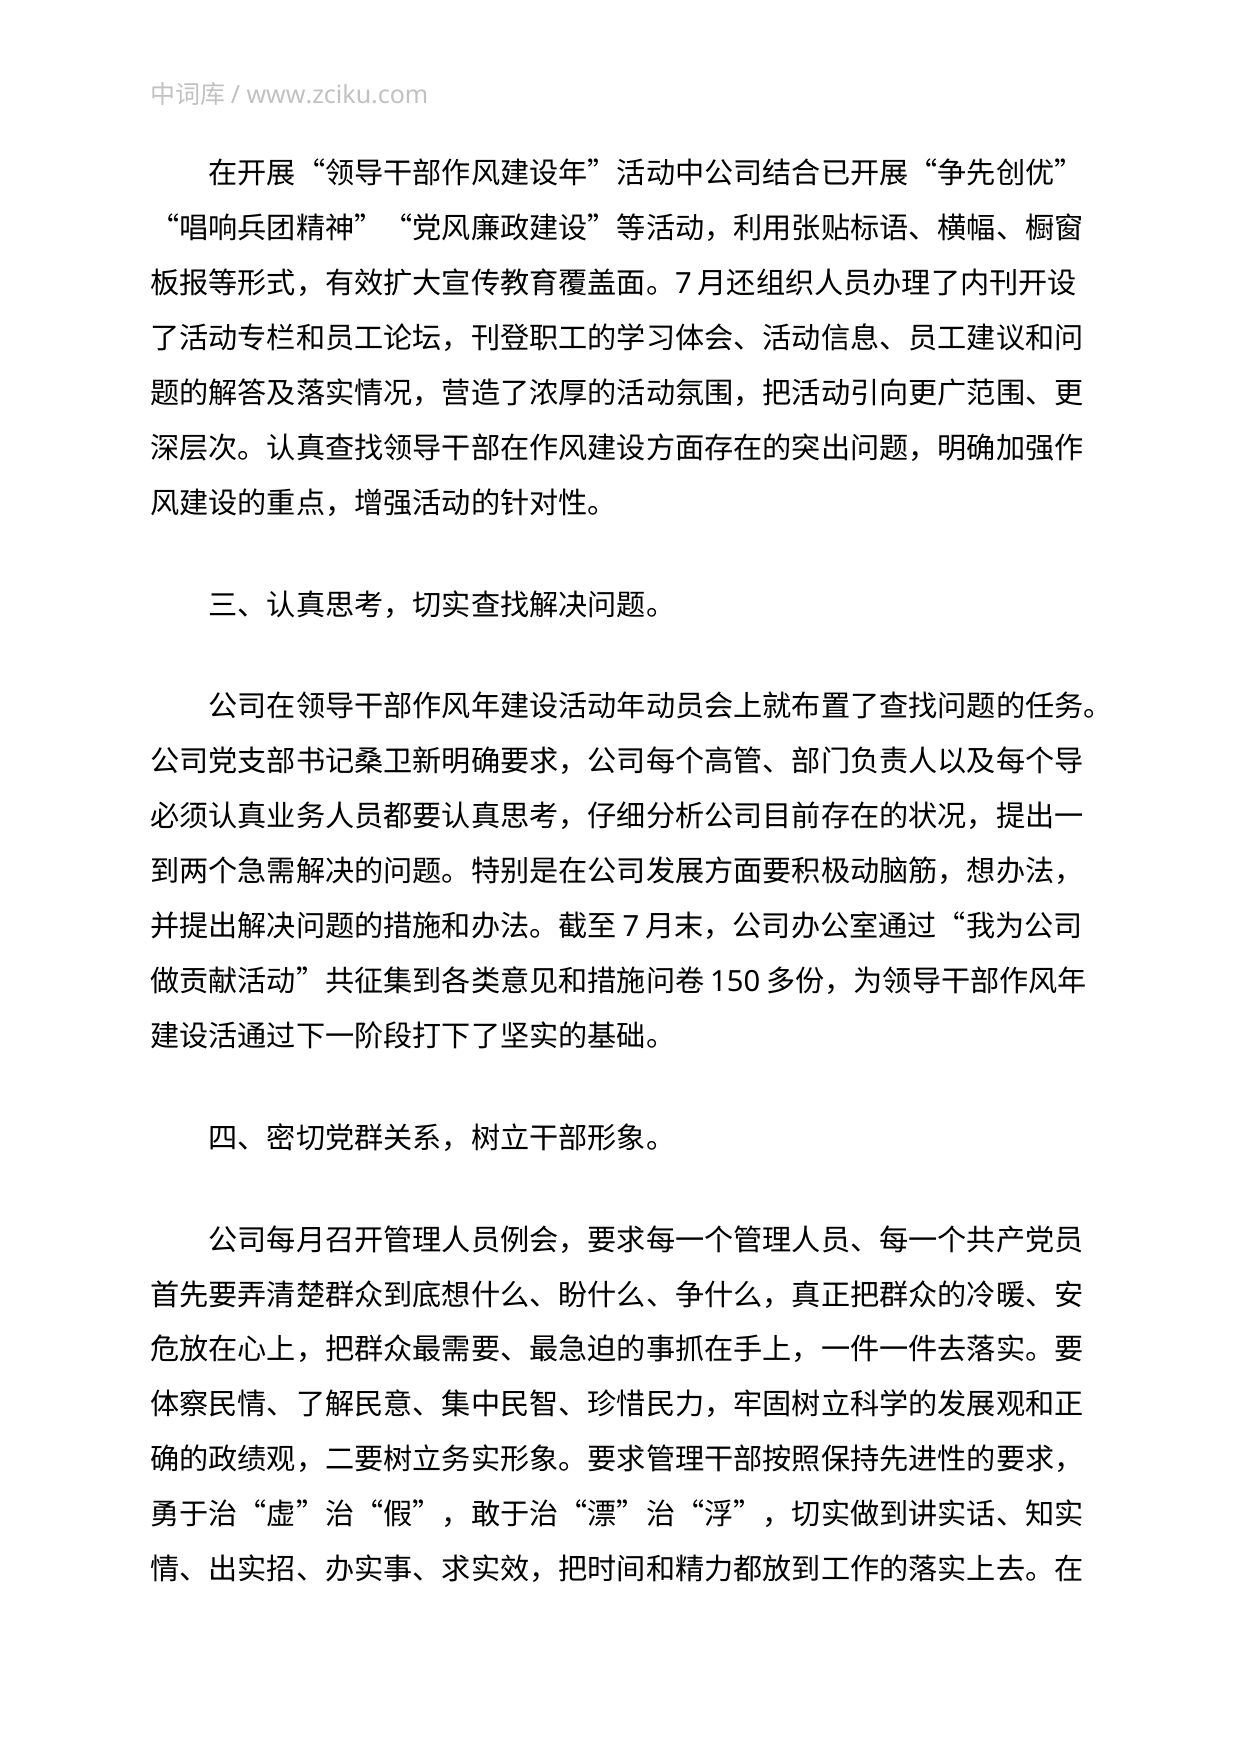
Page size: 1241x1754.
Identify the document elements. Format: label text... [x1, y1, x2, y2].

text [150, 1216, 1090, 1588]
text 四、密切党群关系，树立干部形象。 [150, 1114, 1090, 1157]
text 三、认真思考，切实查找解决问题。 [150, 581, 1090, 623]
text 公司在领导干部作风年建设活动年动员会上就布置了查找问题的任务。公司党支部书记桑卫新明确要求，公司每个高管、部门负责人以及每个导必须认真业务人员都要认真思考，仔细分析公司目前存在的状况，提出一到两个急需解决的问题。特别是在公司发展方面要积极动脑筋，想办法，并提出解决问题的措施和办法。截至7月末，公司办公室通过“我为公司做贡献活动”共征集到各类意见和措施问卷150多份，为领导干部作风年建设活通过下一阶段打下了坚实的基础。 [150, 683, 1090, 1055]
text 在开展“领导干部作风建设年”活动中公司结合已开展“争先创优”“唱响兵团精神”“党风廉政建设”等活动，利用张贴标语、横幅、橱窗板报等形式，有效扩大宣传教育覆盖面。7月还组织人员办理了内刊开设了活动专栏和员工论坛，刊登职工的学习体会、活动信息、员工建议和问题的解答及落实情况，营造了浓厚的活动氛围，把活动引向更广范围、更深层次。认真查找领导干部在作风建设方面存在的突出问题，明确加强作风建设的重点，增强活动的针对性。 [150, 150, 1090, 522]
